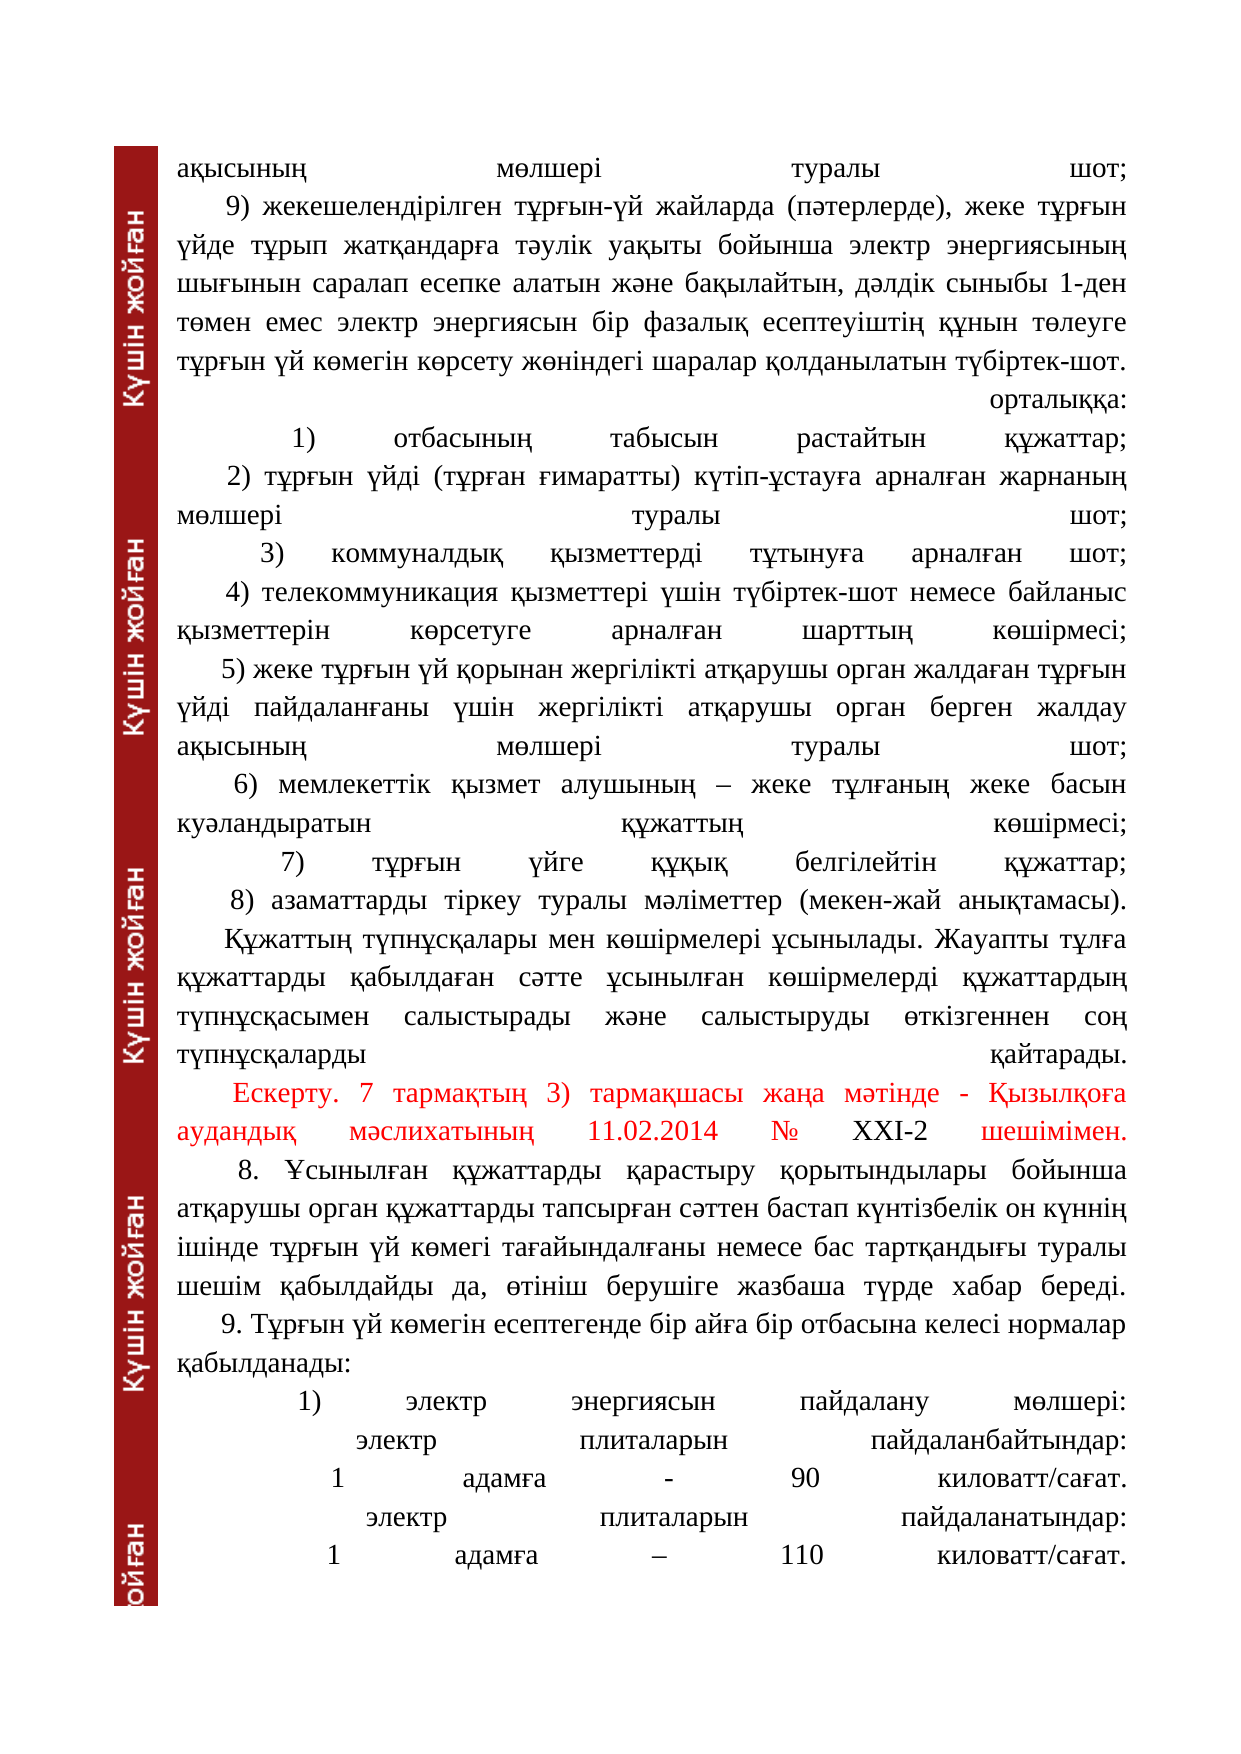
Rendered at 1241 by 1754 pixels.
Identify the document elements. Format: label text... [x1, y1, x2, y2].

picture [114, 1571, 158, 1606]
picture [114, 146, 158, 150]
